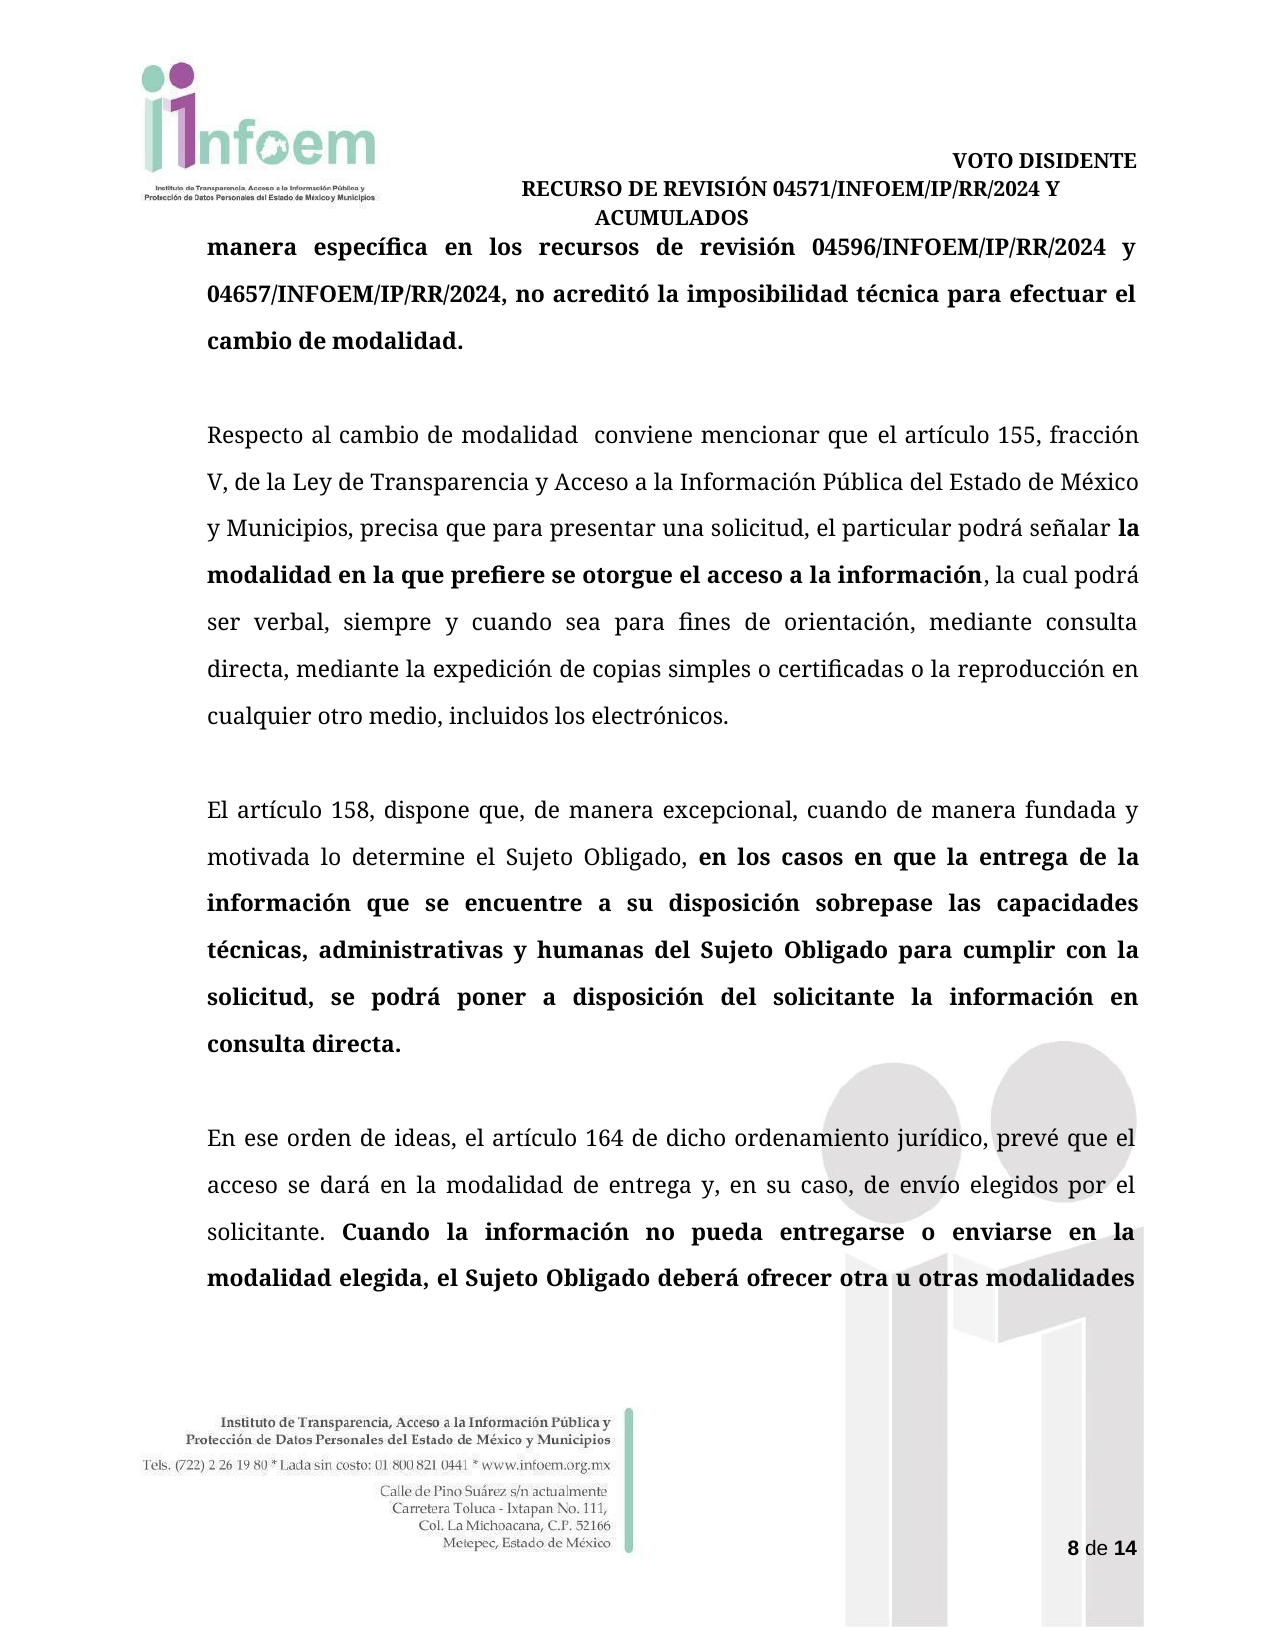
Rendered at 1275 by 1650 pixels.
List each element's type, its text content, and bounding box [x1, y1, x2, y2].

text Respecto al cambio de modalidad conviene mencionar que el artículo 155, fracción V, de la Ley de Transparencia y Acceso a la Información Pública del Estado de México y Municipios, precisa que para presentar una solicitud, el particular podrá señalar la modalidad en la que prefiere se otorgue el acceso a la información, la cual podrá ser verbal, siempre y cuando sea para fines de orientación, mediante consulta directa, mediante la expedición de copias simples o certificadas o la reproducción en cualquier otro medio, incluidos los electrónicos. [207, 418, 1140, 731]
picture [26, 2, 1261, 1627]
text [207, 1122, 1137, 1293]
text El artículo 158, dispone que, de manera excepcional, cuando de manera fundada y motivada lo determine el Sujeto Obligado, en los casos en que la entrega de la información que se encuentre a su disposición sobrepase las capacidades técnicas, administrativas y humanas del Sujeto Obligado para cumplir con la solicitud, se podrá poner a disposición del solicitante la información en consulta directa. [207, 793, 1140, 1059]
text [207, 231, 1137, 356]
